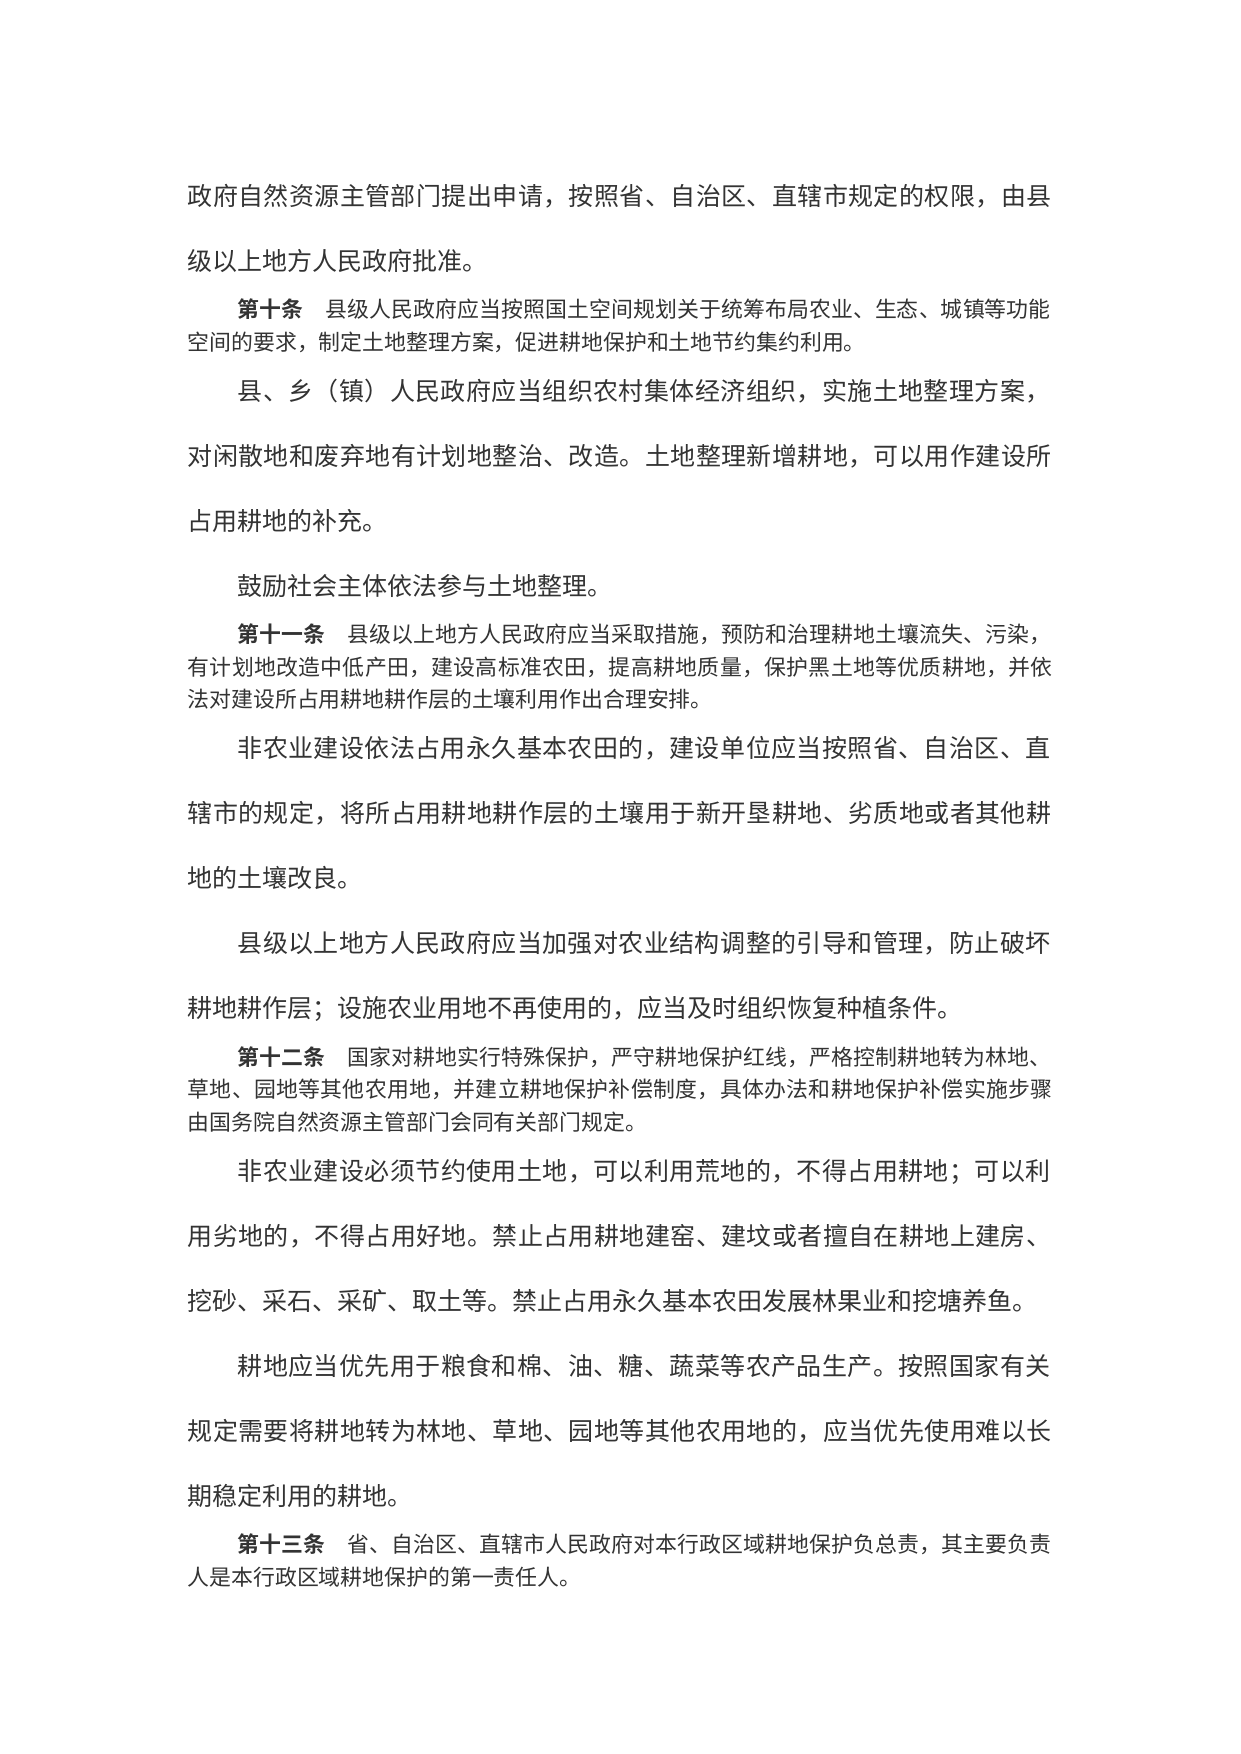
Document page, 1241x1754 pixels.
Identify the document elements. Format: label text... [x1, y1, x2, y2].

text 第十一条 县级以上地方人民政府应当采取措施，预防和治理耕地土壤流失、污染，有计划地改造中低产田，建设高标准农田，提高耕地质量，保护黑土地等优质耕地，并依法对建设所占用耕地耕作层的土壤利用作出合理安排。 [187, 617, 1053, 714]
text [187, 162, 1053, 292]
text 县、乡（镇）人民政府应当组织农村集体经济组织，实施土地整理方案，对闲散地和废弃地有计划地整治、改造。土地整理新增耕地，可以用作建设所占用耕地的补充。 [187, 357, 1053, 552]
text 非农业建设依法占用永久基本农田的，建设单位应当按照省、自治区、直辖市的规定，将所占用耕地耕作层的土壤用于新开垦耕地、劣质地或者其他耕地的土壤改良。 [187, 714, 1053, 909]
text 第十二条 国家对耕地实行特殊保护，严守耕地保护红线，严格控制耕地转为林地、草地、园地等其他农用地，并建立耕地保护补偿制度，具体办法和耕地保护补偿实施步骤由国务院自然资源主管部门会同有关部门规定。 [187, 1039, 1053, 1137]
text 鼓励社会主体依法参与土地整理。 [187, 552, 1053, 617]
text 第十三条 省、自治区、直辖市人民政府对本行政区域耕地保护负总责，其主要负责人是本行政区域耕地保护的第一责任人。 [187, 1527, 1053, 1592]
text 非农业建设必须节约使用土地，可以利用荒地的，不得占用耕地；可以利用劣地的，不得占用好地。禁止占用耕地建窑、建坟或者擅自在耕地上建房、挖砂、采石、采矿、取土等。禁止占用永久基本农田发展林果业和挖塘养鱼。 [187, 1137, 1053, 1332]
text 县级以上地方人民政府应当加强对农业结构调整的引导和管理，防止破坏耕地耕作层；设施农业用地不再使用的，应当及时组织恢复种植条件。 [187, 909, 1053, 1039]
text 第十条 县级人民政府应当按照国土空间规划关于统筹布局农业、生态、城镇等功能空间的要求，制定土地整理方案，促进耕地保护和土地节约集约利用。 [187, 292, 1053, 357]
text 耕地应当优先用于粮食和棉、油、糖、蔬菜等农产品生产。按照国家有关规定需要将耕地转为林地、草地、园地等其他农用地的，应当优先使用难以长期稳定利用的耕地。 [187, 1332, 1053, 1527]
